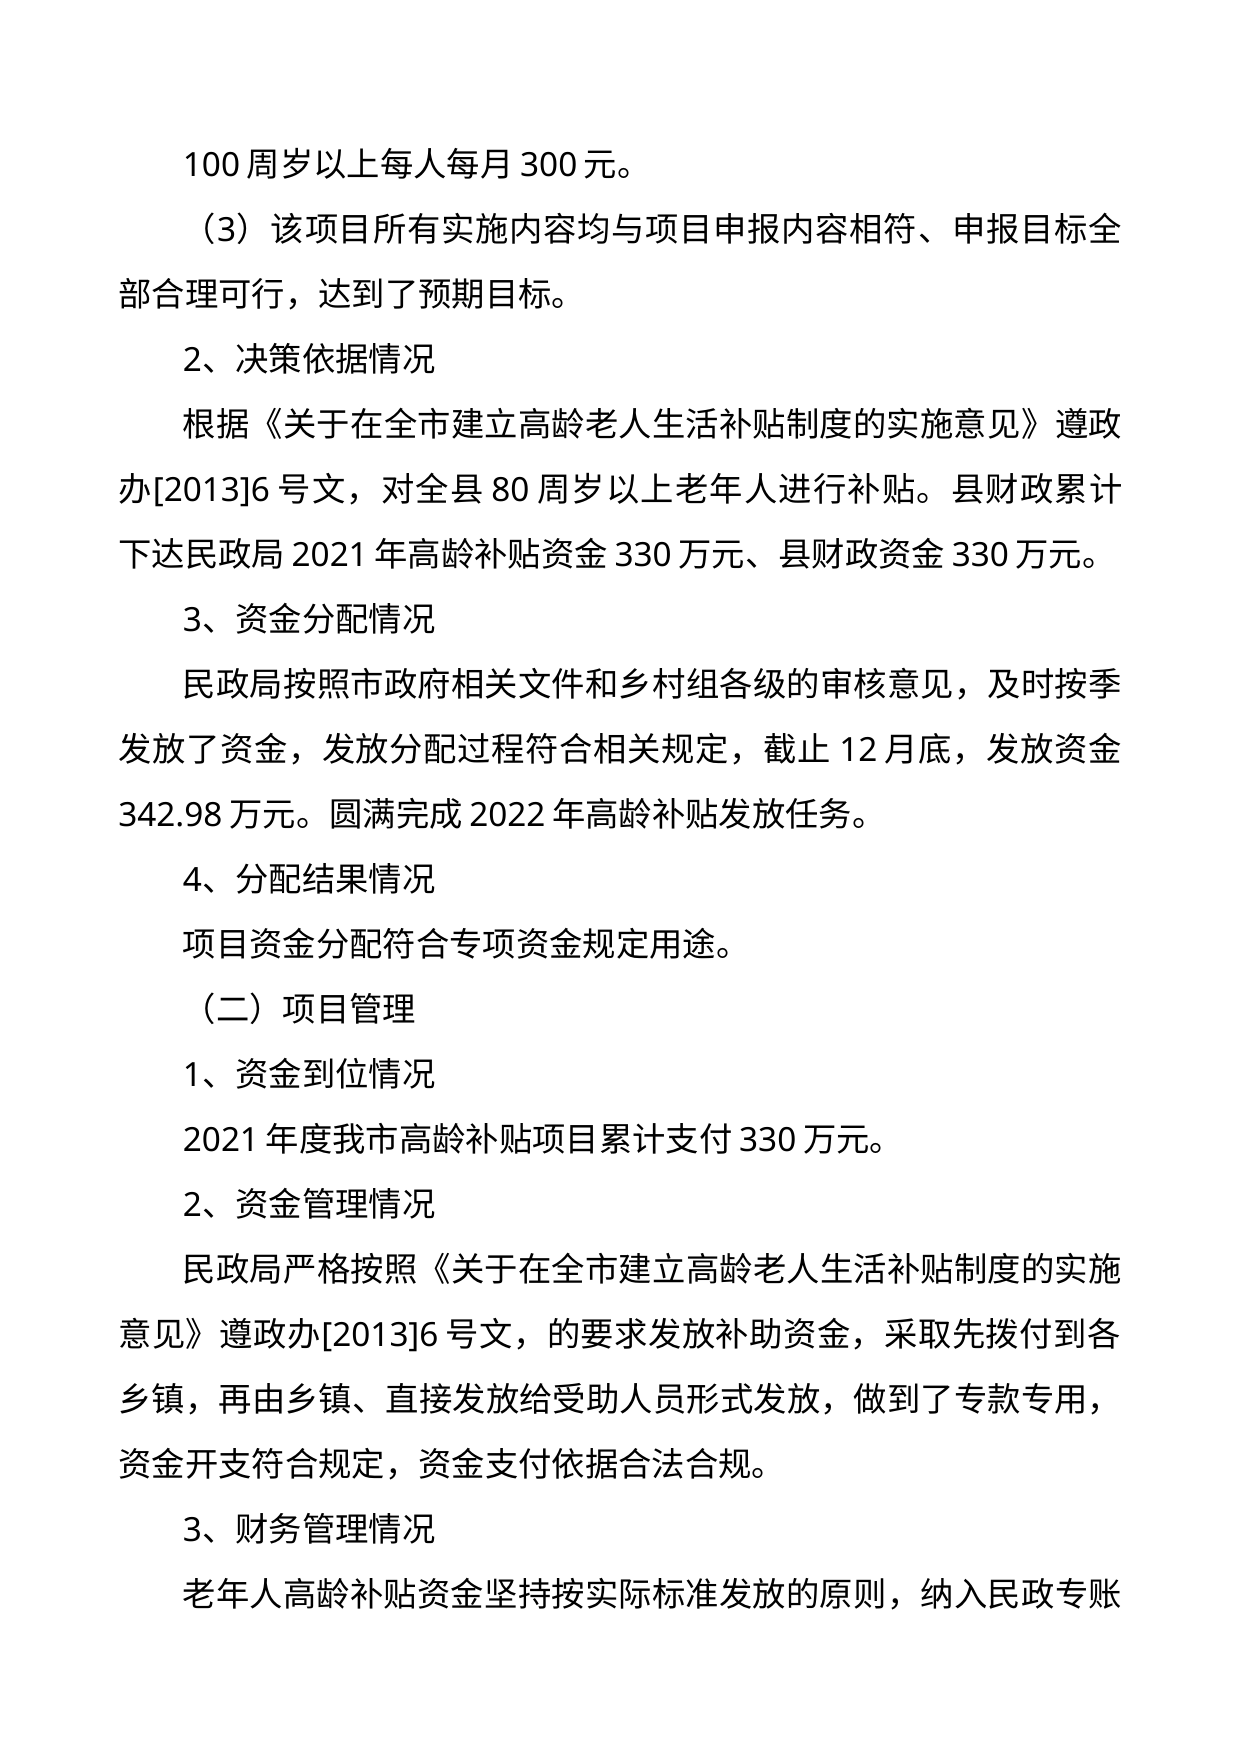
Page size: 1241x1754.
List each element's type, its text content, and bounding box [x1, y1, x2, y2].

text 2、资金管理情况 [118, 1169, 1122, 1234]
text 3、财务管理情况 [118, 1494, 1122, 1559]
text 项目资金分配符合专项资金规定用途。 [118, 909, 1122, 974]
text 2、决策依据情况 [118, 324, 1122, 389]
text 4、分配结果情况 [118, 844, 1122, 909]
text 2021年度我市高龄补贴项目累计支付330万元。 [118, 1104, 1122, 1169]
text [118, 1559, 1122, 1624]
text 根据《关于在全市建立高龄老人生活补贴制度的实施意见》遵政办[2013]6号文，对全县80周岁以上老年人进行补贴。县财政累计下达民政局2021年高龄补贴资金330万元、县财政资金330万元。 [118, 389, 1122, 584]
text （3）该项目所有实施内容均与项目申报内容相符、申报目标全部合理可行，达到了预期目标。 [118, 194, 1122, 324]
text 1、资金到位情况 [118, 1039, 1122, 1104]
text 3、资金分配情况 [118, 584, 1122, 649]
text （二）项目管理 [118, 974, 1122, 1039]
text 民政局严格按照《关于在全市建立高龄老人生活补贴制度的实施意见》遵政办[2013]6号文，的要求发放补助资金，采取先拨付到各乡镇，再由乡镇、直接发放给受助人员形式发放，做到了专款专用，资金开支符合规定，资金支付依据合法合规。 [118, 1234, 1122, 1494]
text 民政局按照市政府相关文件和乡村组各级的审核意见，及时按季发放了资金，发放分配过程符合相关规定，截止12月底，发放资金342.98万元。圆满完成2022年高龄补贴发放任务。 [118, 649, 1122, 844]
text 100周岁以上每人每月300元。 [118, 129, 1122, 194]
